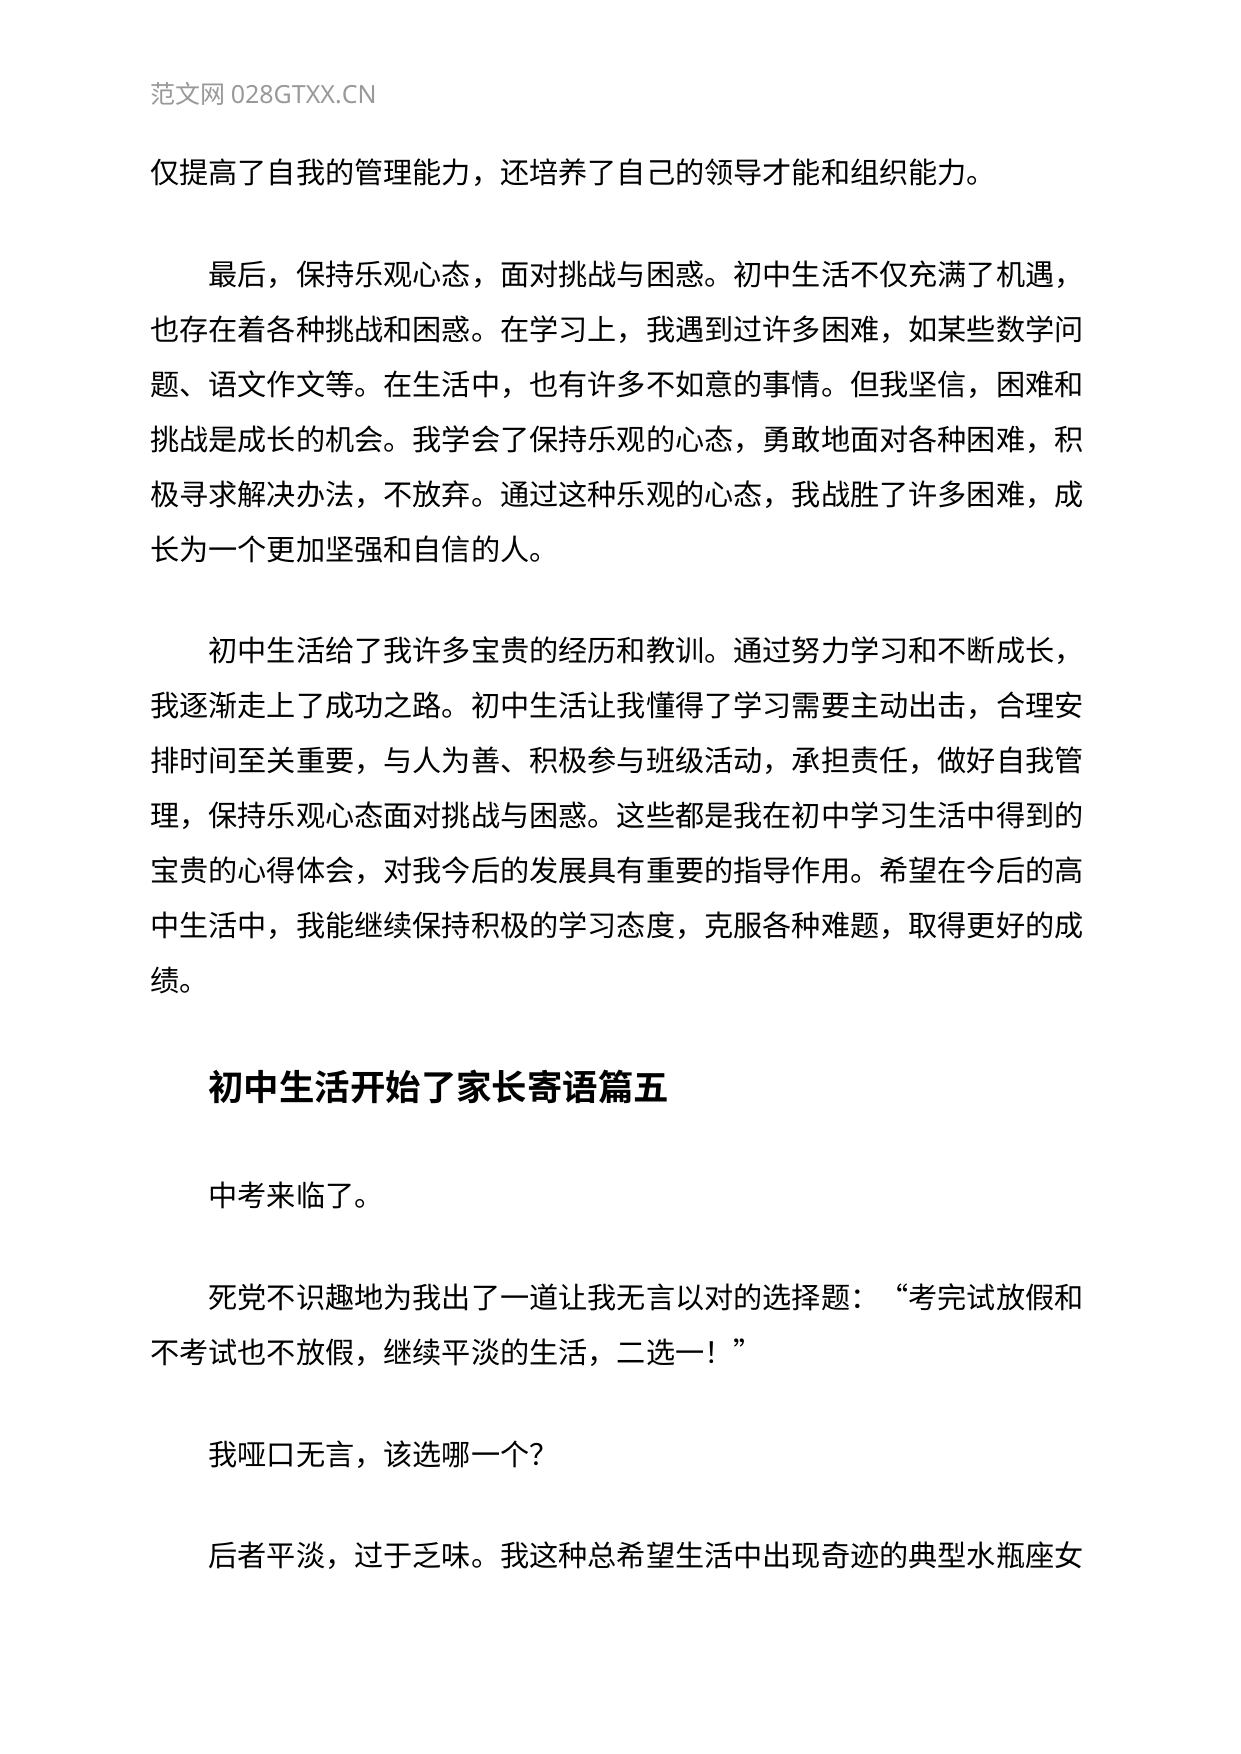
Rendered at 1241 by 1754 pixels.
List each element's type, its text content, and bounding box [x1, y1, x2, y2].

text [150, 1533, 1090, 1575]
text 最后，保持乐观心态，面对挑战与困惑。初中生活不仅充满了机遇，也存在着各种挑战和困惑。在学习上，我遇到过许多困难，如某些数学问题、语文作文等。在生活中，也有许多不如意的事情。但我坚信，困难和挑战是成长的机会。我学会了保持乐观的心态，勇敢地面对各种困难，积极寻求解决办法，不放弃。通过这种乐观的心态，我战胜了许多困难，成长为一个更加坚强和自信的人。 [150, 252, 1090, 568]
text 初中生活开始了家长寄语篇五 [150, 1059, 1090, 1110]
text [150, 150, 1090, 192]
text 中考来临了。 [150, 1173, 1090, 1215]
text 初中生活给了我许多宝贵的经历和教训。通过努力学习和不断成长，我逐渐走上了成功之路。初中生活让我懂得了学习需要主动出击，合理安排时间至关重要，与人为善、积极参与班级活动，承担责任，做好自我管理，保持乐观心态面对挑战与困惑。这些都是我在初中学习生活中得到的宝贵的心得体会，对我今后的发展具有重要的指导作用。希望在今后的高中生活中，我能继续保持积极的学习态度，克服各种难题，取得更好的成绩。 [150, 628, 1090, 1000]
text 我哑口无言，该选哪一个？ [150, 1431, 1090, 1473]
text 死党不识趣地为我出了一道让我无言以对的选择题：“考完试放假和不考试也不放假，继续平淡的生活，二选一！” [150, 1274, 1090, 1372]
